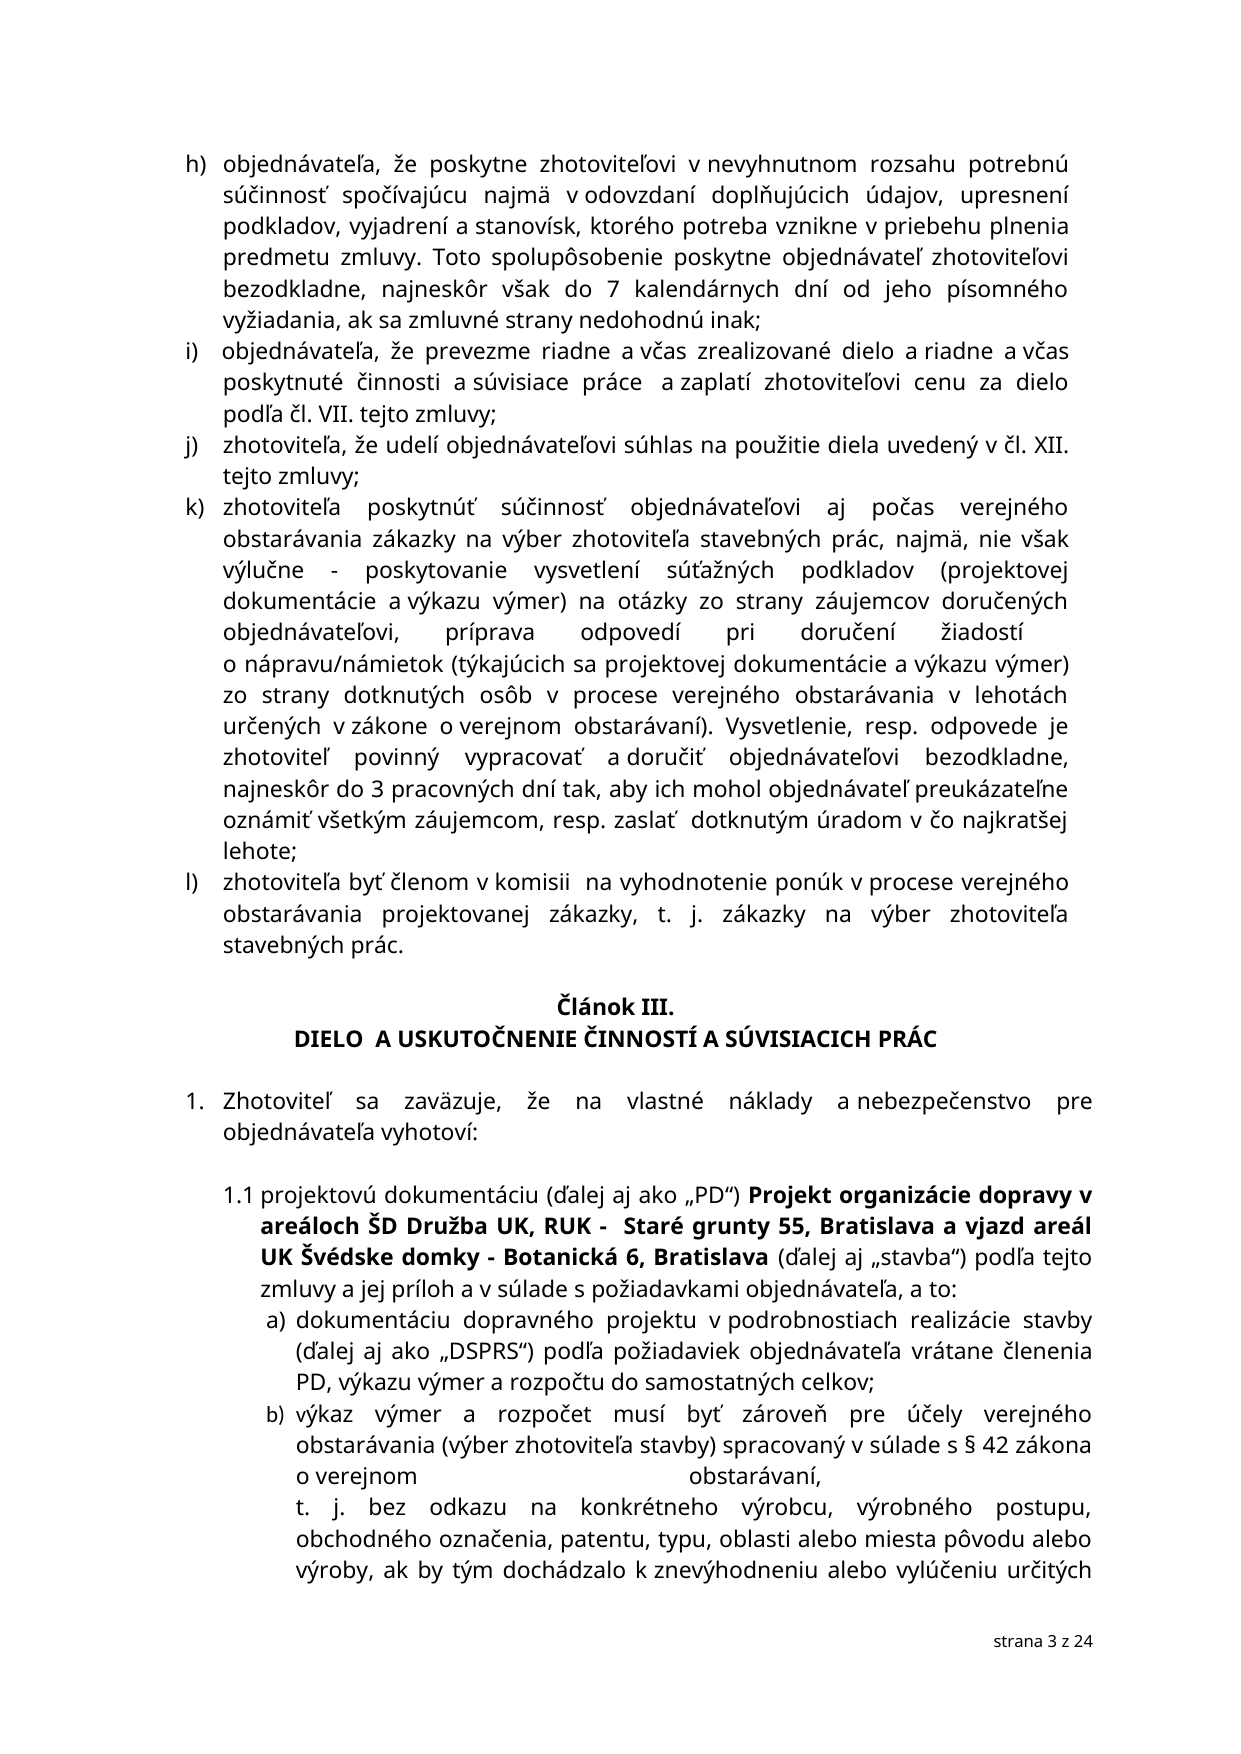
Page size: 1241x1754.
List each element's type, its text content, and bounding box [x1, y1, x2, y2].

list zhotoviteľa byť členom v komisii na vyhodnotenie ponúk v procese verejného obstarávania projektovanej zákazky, t. j. zákazky na výber zhotoviteľa stavebných prác. [185, 866, 1069, 960]
list Zhotoviteľ sa zaväzuje, že na vlastné náklady a nebezpečenstvo pre objednávateľa vyhotoví: [185, 1085, 1093, 1148]
text Článok III. [162, 991, 1069, 1023]
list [266, 1398, 1093, 1585]
list objednávateľa, že poskytne zhotoviteľovi v nevyhnutnom rozsahu potrebnú súčinnosť spočívajúcu najmä v odovzdaní doplňujúcich údajov, upresnení podkladov, vyjadrení a stanovísk, ktorého potreba vznikne v priebehu plnenia predmetu zmluvy. Toto spolupôsobenie poskytne objednávateľ zhotoviteľovi bezodkladne, najneskôr však do 7 kalendárnych dní od jeho písomného vyžiadania, ak sa zmluvné strany nedohodnú inak; [185, 148, 1069, 335]
list zhotoviteľa poskytnúť súčinnosť objednávateľovi aj počas verejného obstarávania zákazky na výber zhotoviteľa stavebných prác, najmä, nie však výlučne - poskytovanie vysvetlení súťažných podkladov (projektovej dokumentácie a výkazu výmer) na otázky zo strany záujemcov doručených objednávateľovi, príprava odpovedí pri doručení žiadostí o nápravu/námietok (týkajúcich sa projektovej dokumentácie a výkazu výmer) zo strany dotknutých osôb v procese verejného obstarávania v lehotách určených v zákone o verejnom obstarávaní). Vysvetlenie, resp. odpovede je zhotoviteľ povinný vypracovať a doručiť objednávateľovi bezodkladne, najneskôr do 3 pracovných dní tak, aby ich mohol objednávateľ preukázateľne oznámiť všetkým záujemcom, resp. zaslať dotknutým úradom v čo najkratšej lehote; [185, 491, 1069, 866]
text DIELO A USKUTOČNENIE ČINNOSTÍ A SÚVISIACICH PRÁC [162, 1023, 1069, 1054]
list zhotoviteľa, že udelí objednávateľovi súhlas na použitie diela uvedený v čl. XII. tejto zmluvy; [185, 429, 1069, 491]
list objednávateľa, že prevezme riadne a včas zrealizované dielo a riadne a včas poskytnuté činnosti a súvisiace práce a zaplatí zhotoviteľovi cenu za dielo podľa čl. VII. tejto zmluvy; [185, 335, 1069, 429]
list projektovú dokumentáciu (ďalej aj ako „PD“) Projekt organizácie dopravy v areáloch ŠD Družba UK, RUK - Staré grunty 55, Bratislava a vjazd areál UK Švédske domky - Botanická 6, Bratislava (ďalej aj „stavba“) podľa tejto zmluvy a jej príloh a v súlade s požiadavkami objednávateľa, a to: [223, 1179, 1093, 1304]
list dokumentáciu dopravného projektu v podrobnostiach realizácie stavby (ďalej aj ako „DSPRS“) podľa požiadaviek objednávateľa vrátane členenia PD, výkazu výmer a rozpočtu do samostatných celkov; [266, 1304, 1093, 1398]
